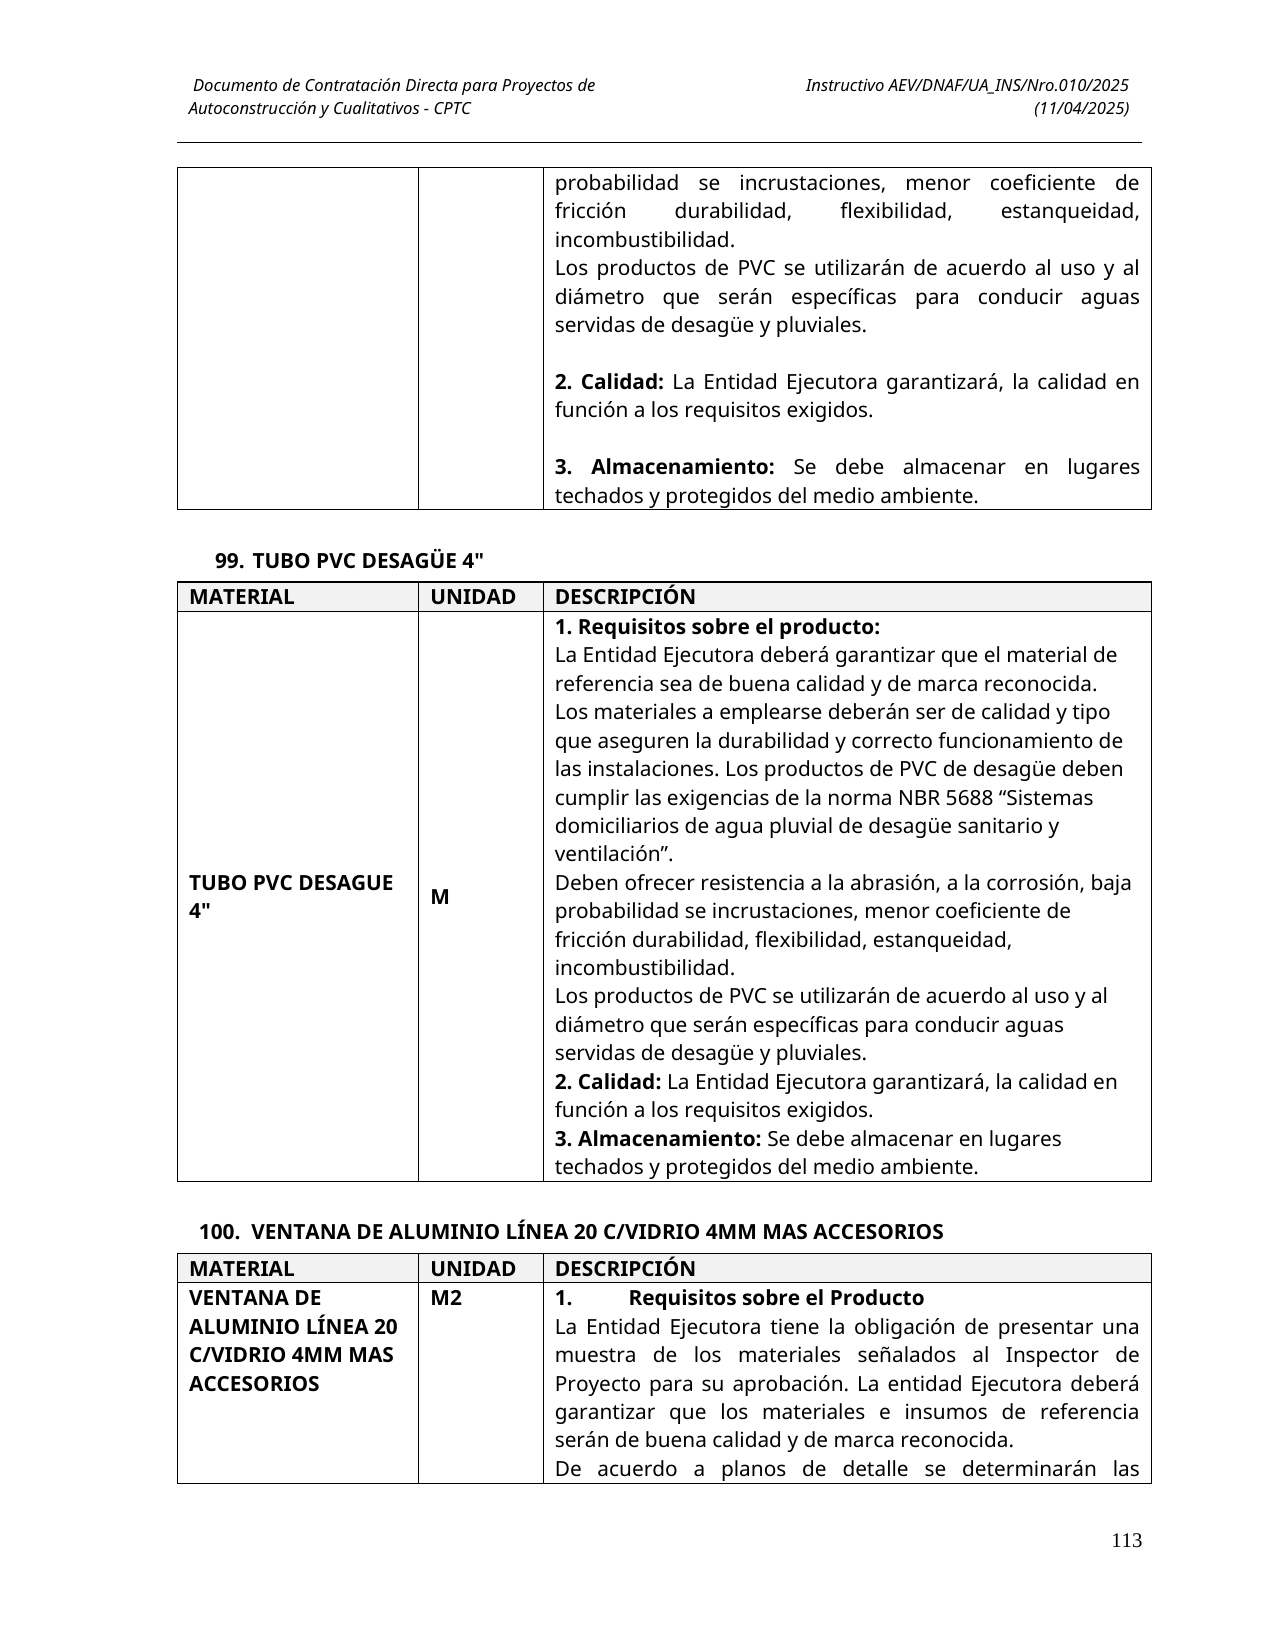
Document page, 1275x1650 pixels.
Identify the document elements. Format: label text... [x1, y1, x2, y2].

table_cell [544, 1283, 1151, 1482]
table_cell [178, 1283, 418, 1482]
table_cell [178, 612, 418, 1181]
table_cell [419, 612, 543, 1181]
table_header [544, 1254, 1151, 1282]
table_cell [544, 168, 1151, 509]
list VENTANA DE ALUMINIO LÍNEA 20 C/VIDRIO 4MM MAS ACCESORIOS [199, 1217, 1142, 1246]
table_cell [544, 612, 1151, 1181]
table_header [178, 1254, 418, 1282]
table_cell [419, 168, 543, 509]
list TUBO PVC DESAGÜE 4" [215, 546, 1142, 574]
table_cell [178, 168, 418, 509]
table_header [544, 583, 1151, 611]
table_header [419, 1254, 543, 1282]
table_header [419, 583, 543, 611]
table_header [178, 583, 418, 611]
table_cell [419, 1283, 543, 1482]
